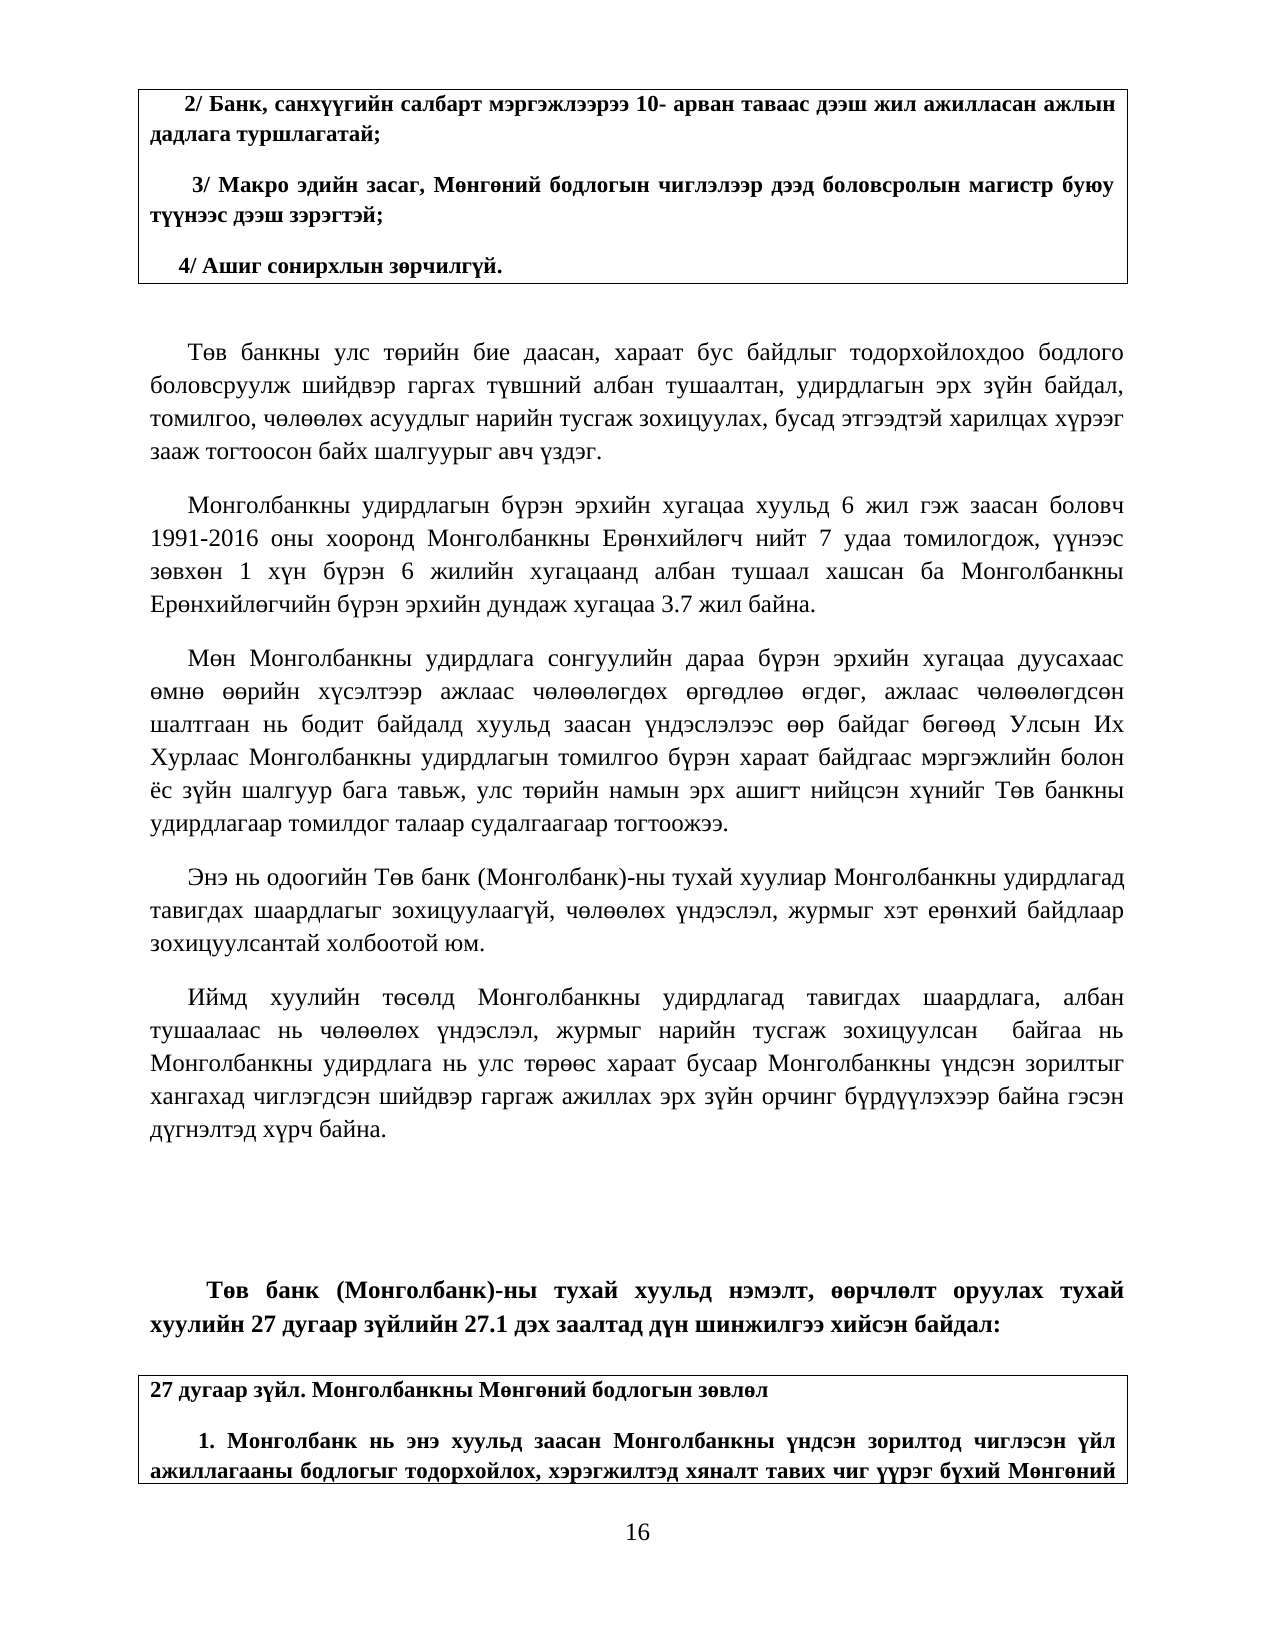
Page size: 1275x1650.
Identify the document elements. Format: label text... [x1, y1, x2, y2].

text Төв банкны улс төрийн бие даасан, хараат бус байдлыг тодорхойлохдоо бодлого боловсруулж шийдвэр гаргах түвшний албан тушаалтан, удирдлагын эрх зүйн байдал, томилгоо, чөлөөлөх асуудлыг нарийн тусгаж зохицуулах, бусад этгээдтэй харилцах хүрээг зааж тогтоосон байх шалгуурыг авч үздэг. [150, 337, 1125, 465]
text Монголбанкны удирдлагын бүрэн эрхийн хугацаа хуульд 6 жил гэж заасан боловч 1991-2016 оны хооронд Монголбанкны Ерөнхийлөгч нийт 7 удаа томилогдож, үүнээс зөвхөн 1 хүн бүрэн 6 жилийн хугацаанд албан тушаал хашсан ба Монголбанкны Ерөнхийлөгчийн бүрэн эрхийн дундаж хугацаа 3.7 жил байна. [150, 490, 1125, 618]
text Энэ нь одоогийн Төв банк (Монголбанк)-ны тухай хуулиар Монголбанкны удирдлагад тавигдах шаардлагыг зохицуулаагүй, чөлөөлөх үндэслэл, журмыг хэт ерөнхий байдлаар зохицуулсантай холбоотой юм. [150, 862, 1125, 957]
text Төв банк (Монголбанк)-ны тухай хуульд нэмэлт, өөрчлөлт оруулах тухай хуулийн 27 дугаар зүйлийн 27.1 дэх заалтад дүн шинжилгээ хийсэн байдал: [150, 1276, 1125, 1337]
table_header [139, 1376, 1127, 1483]
text Иймд хуулийн төсөлд Монголбанкны удирдлагад тавигдах шаардлага, албан тушаалаас нь чөлөөлөх үндэслэл, журмыг нарийн тусгаж зохицуулсан байгаа нь Монголбанкны удирдлага нь улс төрөөс хараат бусаар Монголбанкны үндсэн зорилтыг хангахад чиглэгдсэн шийдвэр гаргаж ажиллах эрх зүйн орчинг бүрдүүлэхээр байна гэсэн дүгнэлтэд хүрч байна. [150, 982, 1125, 1143]
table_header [139, 90, 1127, 282]
text Мөн Монголбанкны удирдлага сонгуулийн дараа бүрэн эрхийн хугацаа дуусахаас өмнө өөрийн хүсэлтээр ажлаас чөлөөлөгдөх өргөдлөө өгдөг, ажлаас чөлөөлөгдсөн шалтгаан нь бодит байдалд хуульд заасан үндэслэлээс өөр байдаг бөгөөд Улсын Их Хурлаас Монголбанкны удирдлагын томилгоо бүрэн хараат байдгаас мэргэжлийн болон ёс зүйн шалгуур бага тавьж, улс төрийн намын эрх ашигт нийцсэн хүнийг Төв банкны удирдлагаар томилдог талаар судалгаагаар тогтоожээ. [150, 643, 1125, 837]
